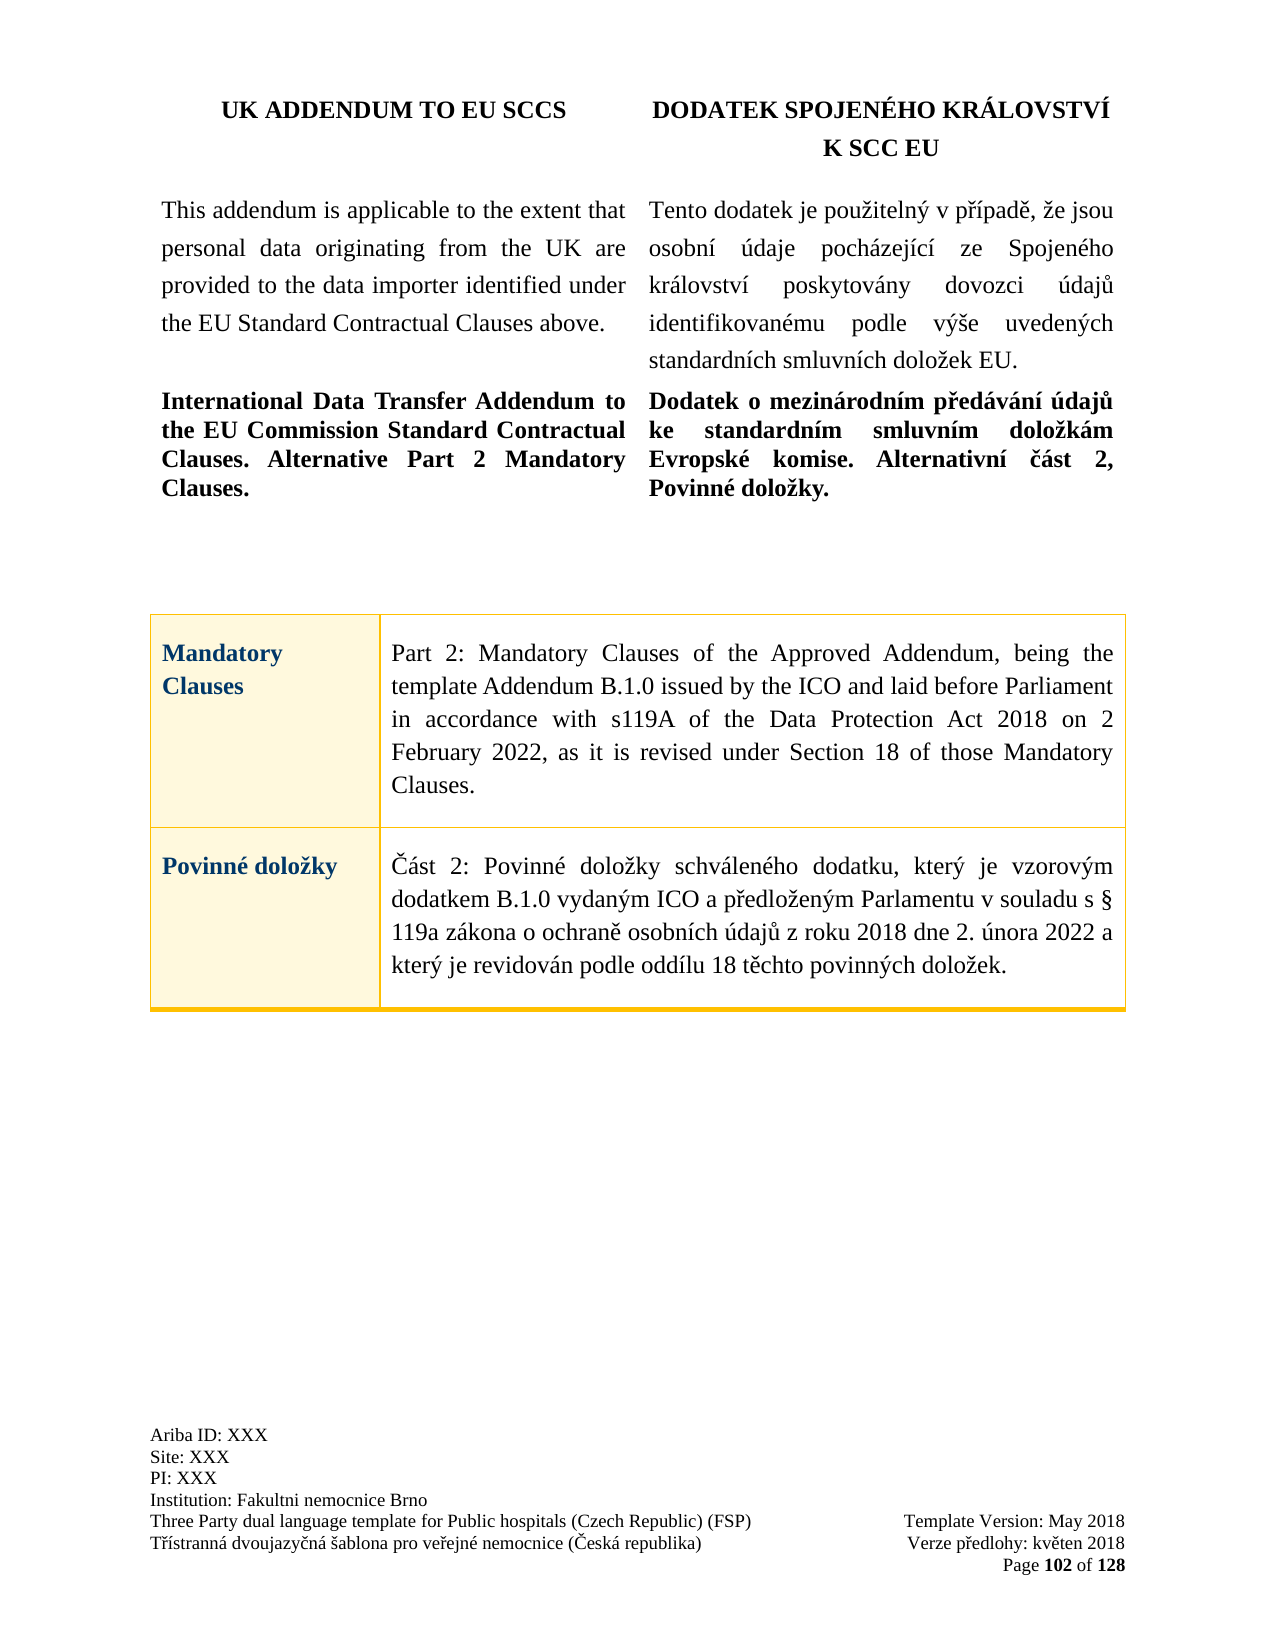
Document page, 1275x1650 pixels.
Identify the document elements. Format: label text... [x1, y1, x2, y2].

table_cell Dodatek o mezinárodním předávání údajů ke standardním smluvním doložkám Evropské komise. Alternativní část 2, Povinné doložky. [638, 386, 1125, 526]
table_cell Tento dodatek je použitelný v případě, že jsou osobní údaje pocházející ze Spojeného království poskytovány dovozci údajů identifikovanému podle výše uvedených standardních smluvních doložek EU. [638, 174, 1125, 386]
table_header Mandatory Clauses [151, 615, 379, 827]
table_cell International Data Transfer Addendum to the EU Commission Standard Contractual Clauses. Alternative Part 2 Mandatory Clauses. [150, 386, 637, 526]
table_header UK ADDENDUM TO EU SCCS [150, 74, 637, 174]
table_header DODATEK SPOJENÉHO KRÁLOVSTVÍ K SCC EU [638, 74, 1125, 174]
table_cell Povinné doložky [151, 828, 379, 1007]
table_cell This addendum is applicable to the extent that personal data originating from the UK are provided to the data importer identified under the EU Standard Contractual Clauses above. [150, 174, 637, 386]
